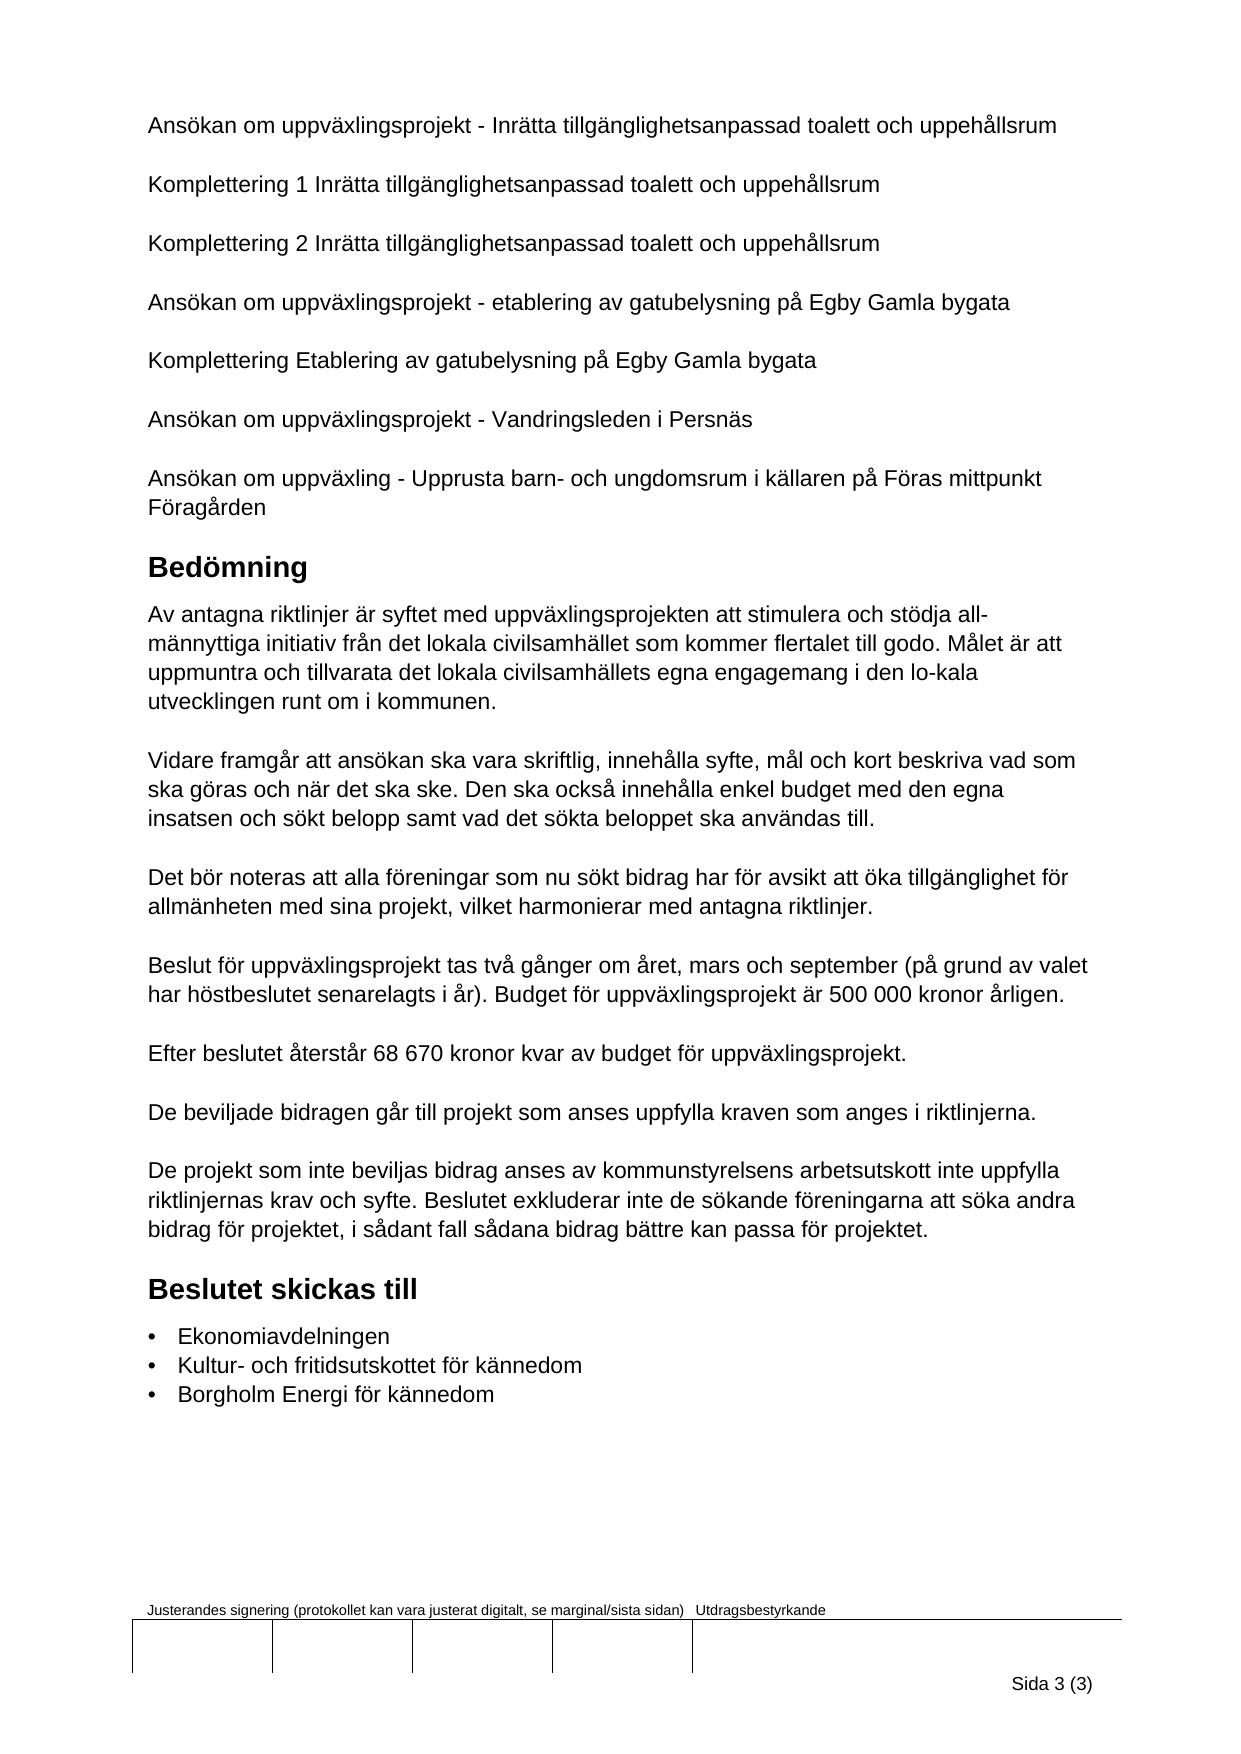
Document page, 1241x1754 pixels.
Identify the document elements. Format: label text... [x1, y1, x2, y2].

subtitle Beslutet skickas till [148, 1272, 1092, 1305]
subtitle Bedömning [148, 550, 1092, 583]
